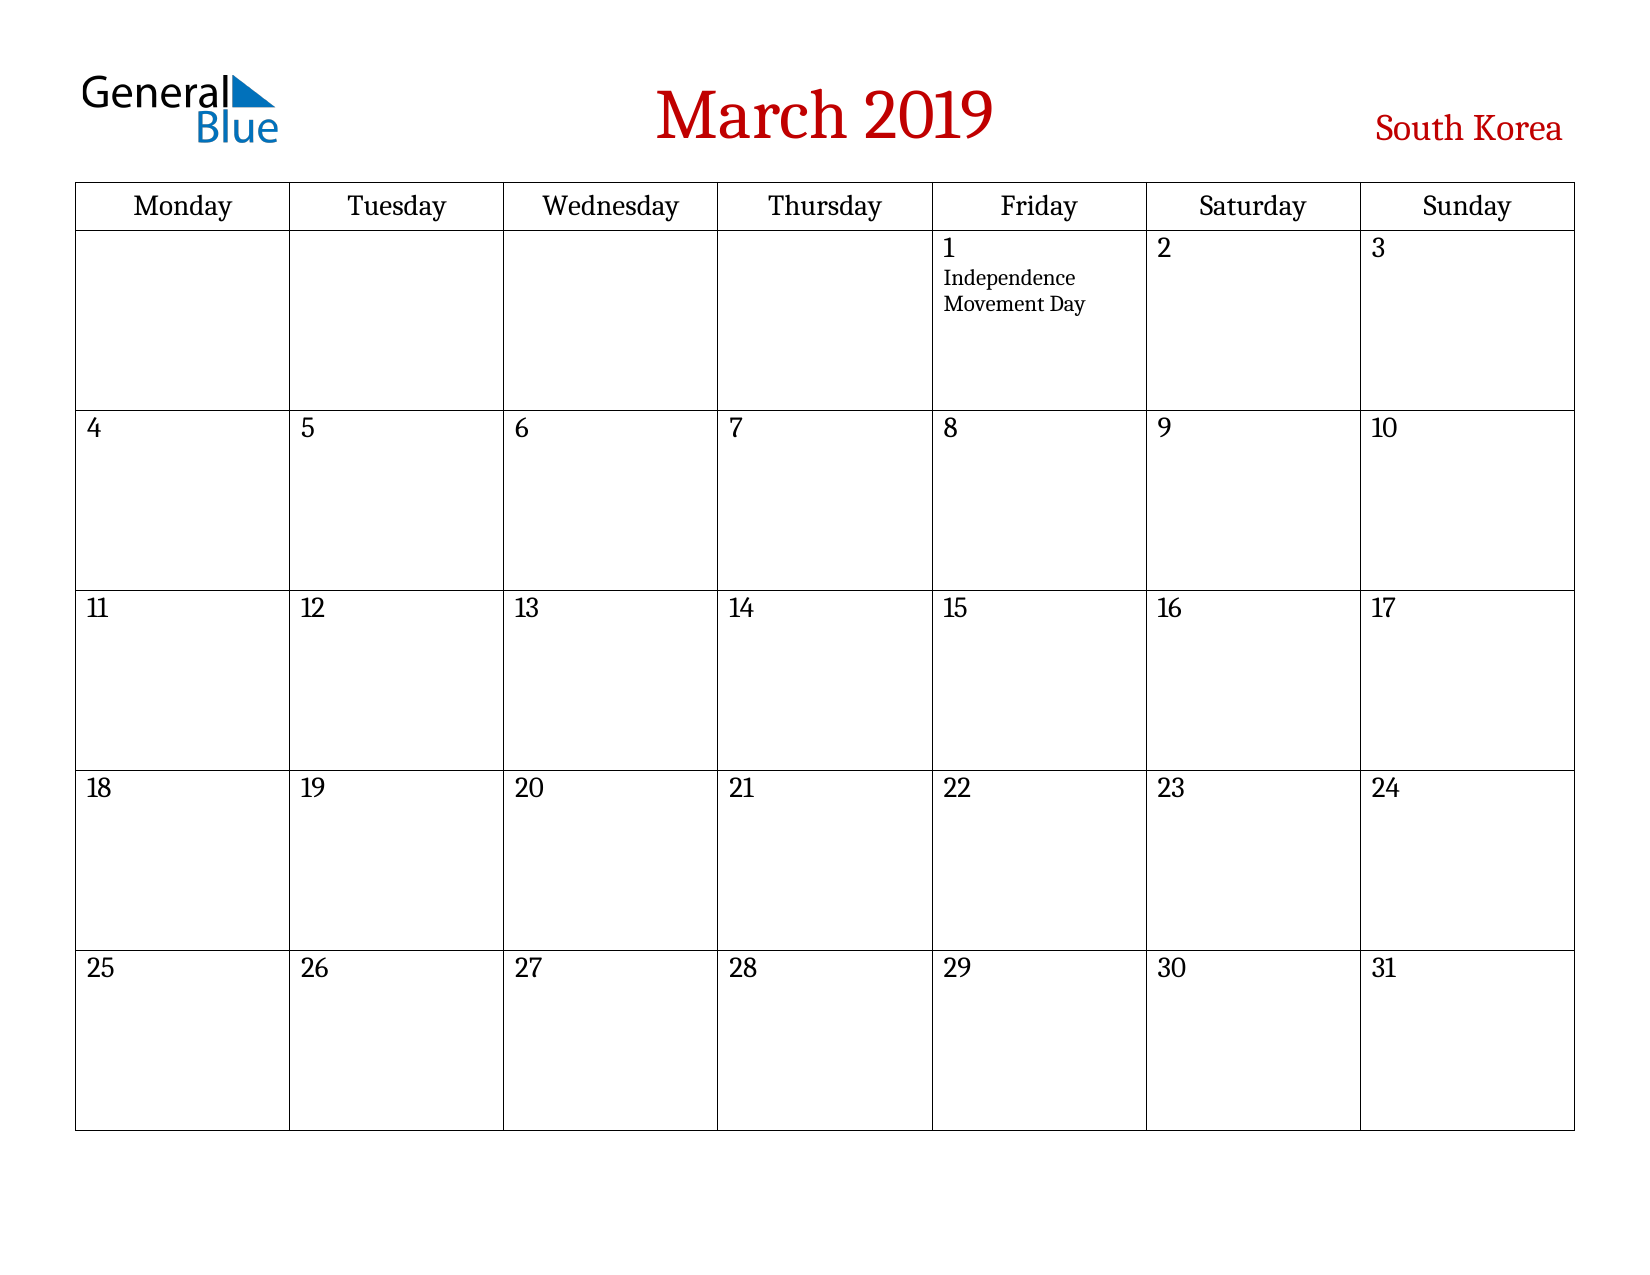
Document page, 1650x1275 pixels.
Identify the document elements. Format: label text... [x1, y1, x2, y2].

table_cell Sunday [1361, 183, 1574, 230]
table_cell 14 [718, 591, 932, 625]
table_cell [933, 445, 1146, 590]
table_cell [718, 985, 932, 1130]
table_cell 18 [76, 771, 289, 805]
table_cell [76, 231, 289, 264]
table_cell [504, 445, 717, 590]
table_cell [1147, 445, 1360, 590]
table_cell 31 [1361, 951, 1574, 985]
table_cell [290, 985, 503, 1130]
table_cell Independence Movement Day [933, 265, 1146, 410]
table_cell [1147, 265, 1360, 410]
table_cell [718, 231, 932, 264]
table_cell 15 [933, 591, 1146, 625]
table_cell 23 [1147, 771, 1360, 805]
table_cell 30 [1147, 951, 1360, 985]
table_cell Monday [76, 183, 289, 230]
table_cell [290, 805, 503, 950]
table_cell 17 [1361, 591, 1574, 625]
table_cell [718, 805, 932, 950]
table_cell 3 [1361, 231, 1574, 264]
table_cell 6 [504, 411, 717, 444]
table_cell 7 [718, 411, 932, 444]
table_cell Friday [933, 183, 1146, 230]
table_cell [290, 265, 503, 410]
table_cell [76, 805, 289, 950]
table_cell 10 [1361, 411, 1574, 444]
table_cell 24 [1361, 771, 1574, 805]
table_cell [1361, 265, 1574, 410]
table_cell Thursday [718, 183, 932, 230]
table_cell 1 [933, 231, 1146, 264]
table_cell [718, 265, 932, 410]
table_cell 28 [718, 951, 932, 985]
table_cell 19 [290, 771, 503, 805]
table_header [76, 75, 503, 182]
table_cell 12 [290, 591, 503, 625]
table_cell [504, 805, 717, 950]
table_cell 8 [933, 411, 1146, 444]
table_cell [1361, 805, 1574, 950]
table_cell [504, 985, 717, 1130]
table_header South Korea [1146, 75, 1574, 182]
table_cell [290, 625, 503, 770]
table_cell [718, 625, 932, 770]
table_cell [76, 445, 289, 590]
table_cell [76, 985, 289, 1130]
table_cell 2 [1147, 231, 1360, 264]
table_cell [933, 625, 1146, 770]
table_cell 4 [76, 411, 289, 444]
table_cell 20 [504, 771, 717, 805]
table_cell [504, 231, 717, 264]
table_cell 22 [933, 771, 1146, 805]
table_cell [1361, 625, 1574, 770]
table_cell [504, 625, 717, 770]
table_cell [933, 805, 1146, 950]
table_cell [1147, 985, 1360, 1130]
table_cell [1361, 445, 1574, 590]
table_cell Wednesday [504, 183, 717, 230]
table_cell 25 [76, 951, 289, 985]
picture [82, 75, 278, 143]
table_cell 13 [504, 591, 717, 625]
table_cell [1361, 985, 1574, 1130]
table_cell 16 [1147, 591, 1360, 625]
table_cell [718, 445, 932, 590]
table_cell Tuesday [290, 183, 503, 230]
table_cell [504, 265, 717, 410]
table_cell 21 [718, 771, 932, 805]
table_header March 2019 [504, 75, 1146, 182]
table_cell [1147, 625, 1360, 770]
table_cell 11 [76, 591, 289, 625]
table_cell [76, 625, 289, 770]
table_cell 5 [290, 411, 503, 444]
table_cell 29 [933, 951, 1146, 985]
table_cell 26 [290, 951, 503, 985]
table_cell [76, 265, 289, 410]
table_cell 27 [504, 951, 717, 985]
table_cell [290, 231, 503, 264]
table_cell [933, 985, 1146, 1130]
table_cell Saturday [1147, 183, 1360, 230]
table_cell 9 [1147, 411, 1360, 444]
table_cell [290, 445, 503, 590]
table_cell [1147, 805, 1360, 950]
